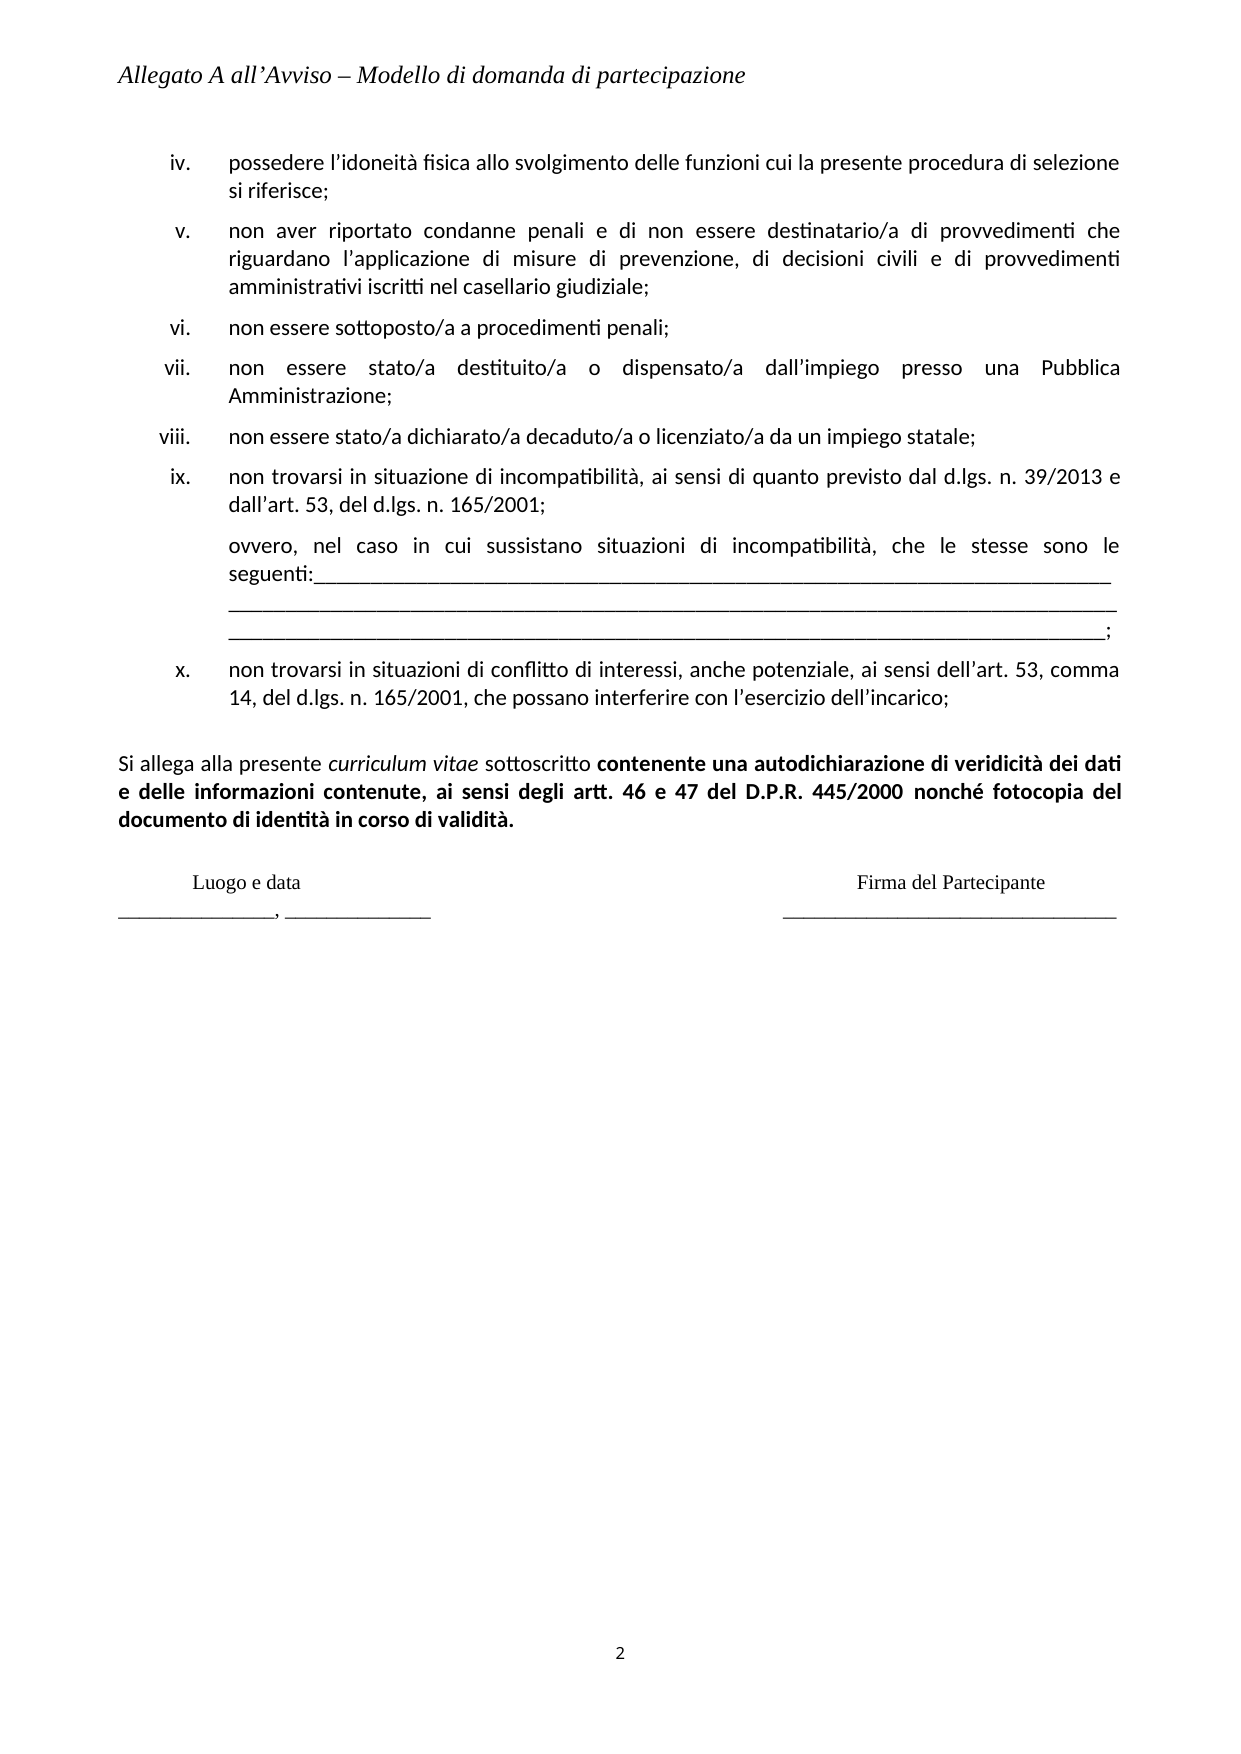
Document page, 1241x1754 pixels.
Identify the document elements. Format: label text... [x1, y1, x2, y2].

list non essere sottoposto/a a procedimenti penali; [191, 313, 1122, 341]
list non trovarsi in situazione di incompatibilità, ai sensi di quanto previsto dal d.lgs. n. 39/2013 e dall’art. 53, del d.lgs. n. 165/2001; [191, 462, 1122, 518]
list non essere stato/a destituito/a o dispensato/a dall’impiego presso una Pubblica Amministrazione; [191, 353, 1122, 409]
list non essere stato/a dichiarato/a decaduto/a o licenziato/a da un impiego statale; [191, 422, 1122, 450]
list possedere l’idoneità fisica allo svolgimento delle funzioni cui la presente procedura di selezione si riferisce; [191, 148, 1122, 204]
text Si allega alla presente curriculum vitae sottoscritto contenente una autodichiarazione di veridicità dei dati e delle informazioni contenute, ai sensi degli artt. 46 e 47 del D.P.R. 445/2000 nonché fotocopia del documento di identità in corso di validità. [118, 749, 1122, 833]
list ovvero, nel caso in cui sussistano situazioni di incompatibilità, che le stesse sono le seguenti:_________________________________________________________________________________________________________________________________________________________________________________________________________________________________; [228, 531, 1122, 643]
text Luogo e data Firma del Partecipante [118, 873, 1122, 893]
list non aver riportato condanne penali e di non essere destinatario/a di provvedimenti che riguardano l’applicazione di misure di prevenzione, di decisioni civili e di provvedimenti amministrativi iscritti nel casellario giudiziale; [191, 216, 1122, 300]
text _______________, ______________ ________________________________ [118, 899, 1122, 920]
list non trovarsi in situazioni di conflitto di interessi, anche potenziale, ai sensi dell’art. 53, comma 14, del d.lgs. n. 165/2001, che possano interferire con l’esercizio dell’incarico; [191, 656, 1122, 712]
